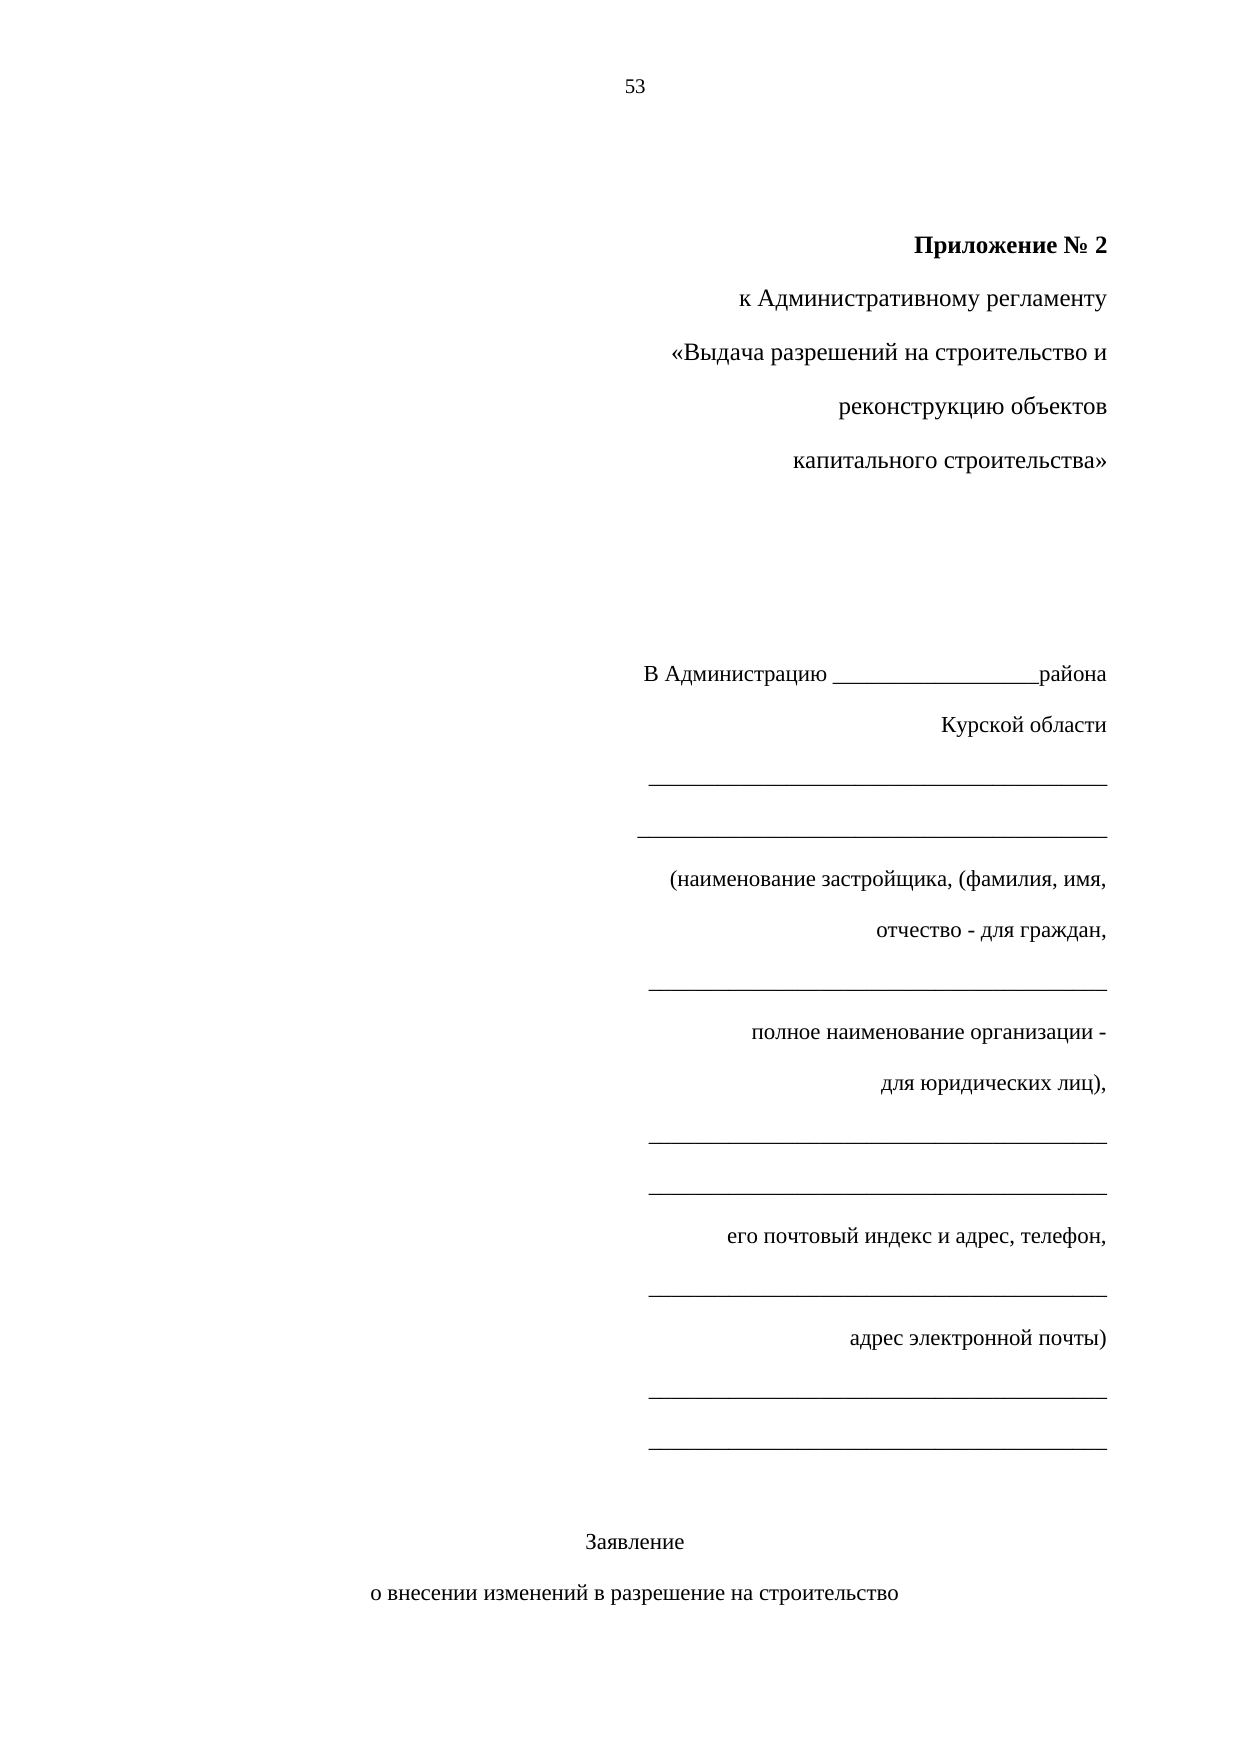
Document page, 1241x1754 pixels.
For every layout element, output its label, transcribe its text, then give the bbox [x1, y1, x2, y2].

text Приложение № 2 [162, 230, 1107, 258]
text ________________________________________ [162, 1426, 1107, 1452]
text ________________________________________ [162, 1375, 1107, 1401]
text ________________________________________ [162, 1120, 1107, 1146]
text отчество - для граждан, [162, 916, 1107, 942]
text Курской области [162, 712, 1107, 738]
text Заявление [162, 1528, 1107, 1554]
text к Административному регламенту [162, 283, 1107, 312]
text ________________________________________ [162, 967, 1107, 993]
text его почтовый индекс и адрес, телефон, [162, 1222, 1107, 1248]
text «Выдача разрешений на строительство и [162, 337, 1107, 366]
text В Администрацию __________________района [162, 661, 1107, 687]
text (наименование застройщика, (фамилия, имя, [162, 865, 1107, 891]
text ________________________________________ [162, 1171, 1107, 1197]
text реконструкцию объектов [162, 391, 1107, 420]
text адрес электронной почты) [162, 1324, 1107, 1350]
text о внесении изменений в разрешение на строительство [162, 1579, 1107, 1606]
text капитального строительства» [162, 445, 1107, 474]
text полное наименование организации - [162, 1018, 1107, 1044]
text _________________________________________ [162, 814, 1107, 840]
text ________________________________________ [162, 763, 1107, 789]
text для юридических лиц), [162, 1069, 1107, 1095]
text ________________________________________ [162, 1273, 1107, 1299]
